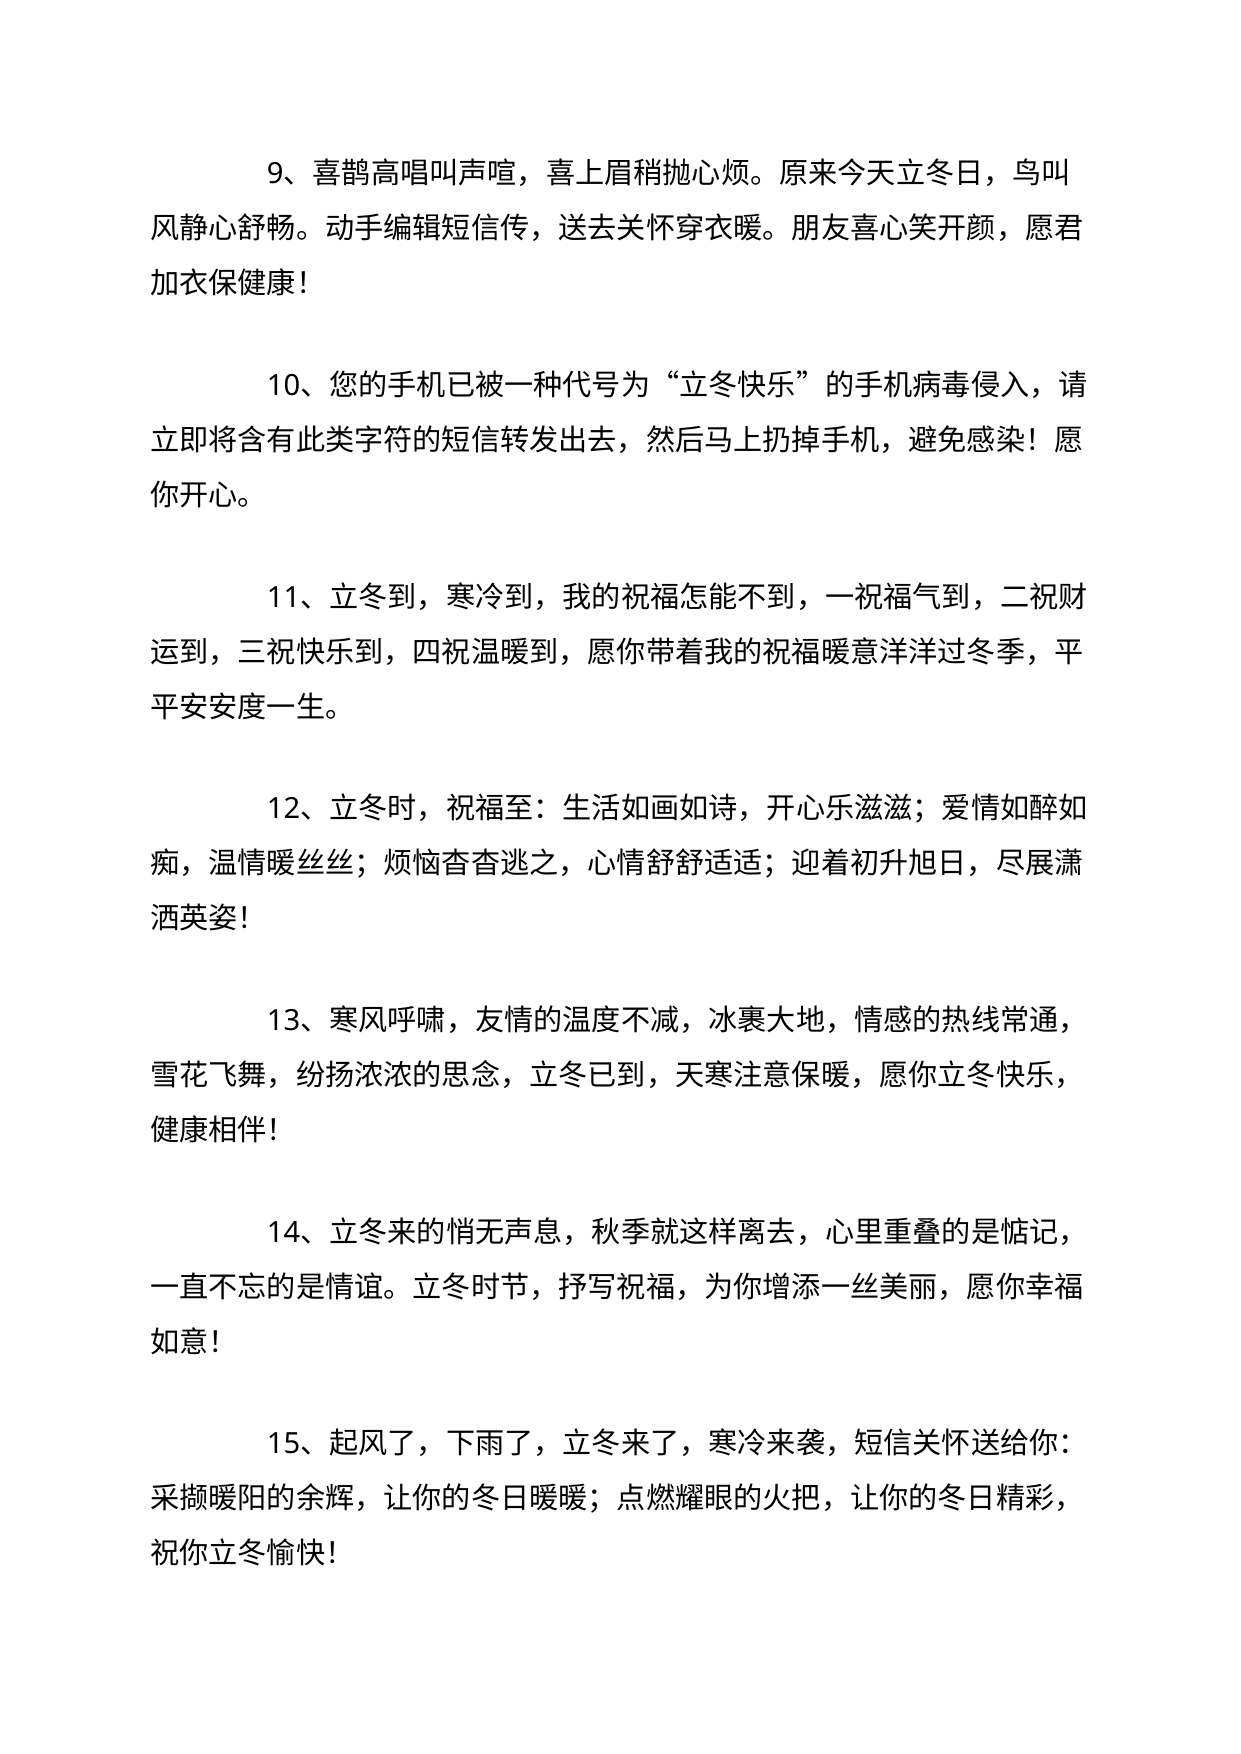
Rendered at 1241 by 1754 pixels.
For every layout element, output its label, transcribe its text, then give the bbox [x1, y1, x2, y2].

text 9、喜鹊高唱叫声喧，喜上眉稍抛心烦。原来今天立冬日，鸟叫风静心舒畅。动手编辑短信传，送去关怀穿衣暖。朋友喜心笑开颜，愿君加衣保健康！ [150, 150, 1090, 302]
text 13、寒风呼啸，友情的温度不减，冰裹大地，情感的热线常通，雪花飞舞，纷扬浓浓的思念，立冬已到，天寒注意保暖，愿你立冬快乐，健康相伴！ [150, 997, 1090, 1149]
text 10、您的手机已被一种代号为“立冬快乐”的手机病毒侵入，请立即将含有此类字符的短信转发出去，然后马上扔掉手机，避免感染！愿你开心。 [150, 362, 1090, 514]
text 12、立冬时，祝福至：生活如画如诗，开心乐滋滋；爱情如醉如痴，温情暖丝丝；烦恼杳杳逃之，心情舒舒适适；迎着初升旭日，尽展潇洒英姿！ [150, 785, 1090, 937]
text 14、立冬来的悄无声息，秋季就这样离去，心里重叠的是惦记，一直不忘的是情谊。立冬时节，抒写祝福，为你增添一丝美丽，愿你幸福如意！ [150, 1208, 1090, 1361]
text 15、起风了，下雨了，立冬来了，寒冷来袭，短信关怀送给你：采撷暖阳的余辉，让你的冬日暖暖；点燃耀眼的火把，让你的冬日精彩，祝你立冬愉快！ [150, 1420, 1090, 1572]
text 11、立冬到，寒冷到，我的祝福怎能不到，一祝福气到，二祝财运到，三祝快乐到，四祝温暖到，愿你带着我的祝福暖意洋洋过冬季，平平安安度一生。 [150, 573, 1090, 726]
